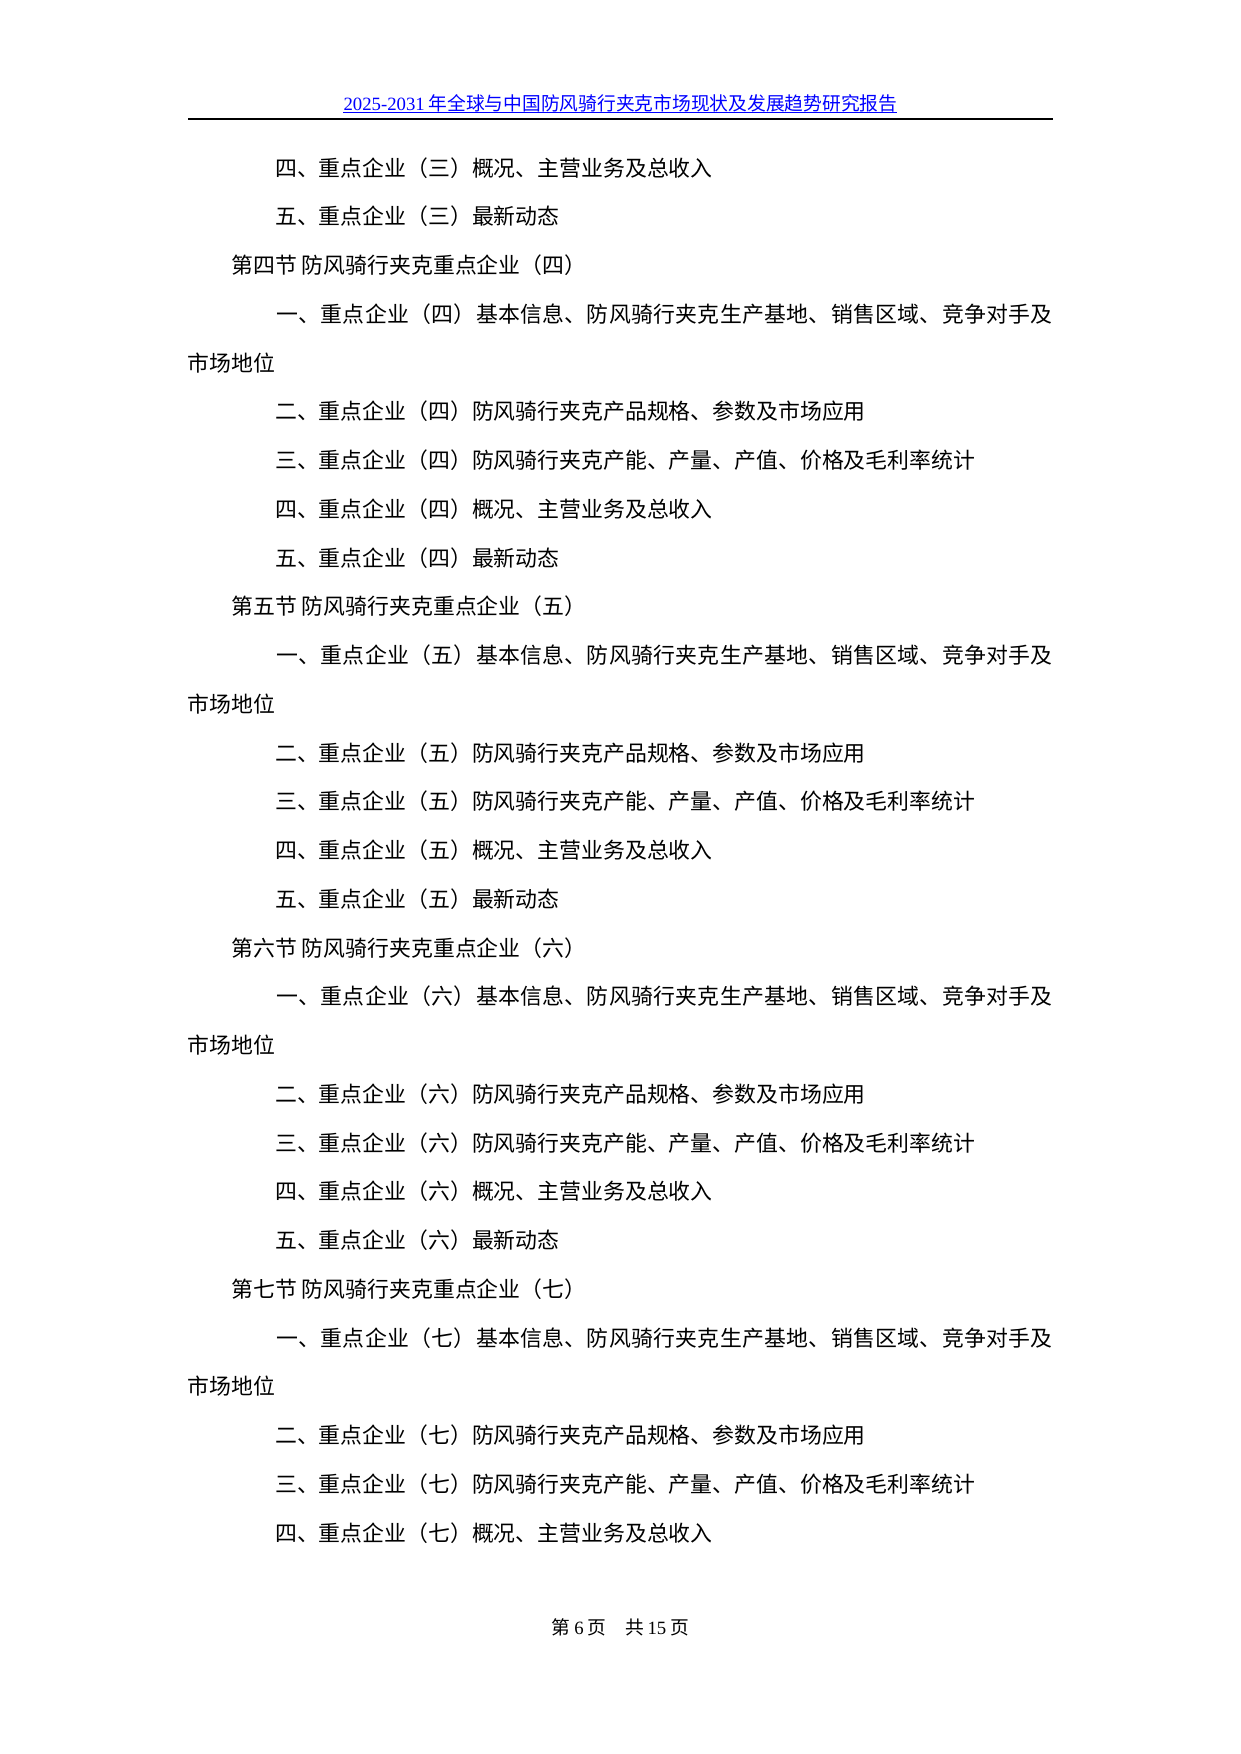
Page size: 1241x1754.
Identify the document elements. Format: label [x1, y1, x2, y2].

text [187, 150, 1053, 1548]
